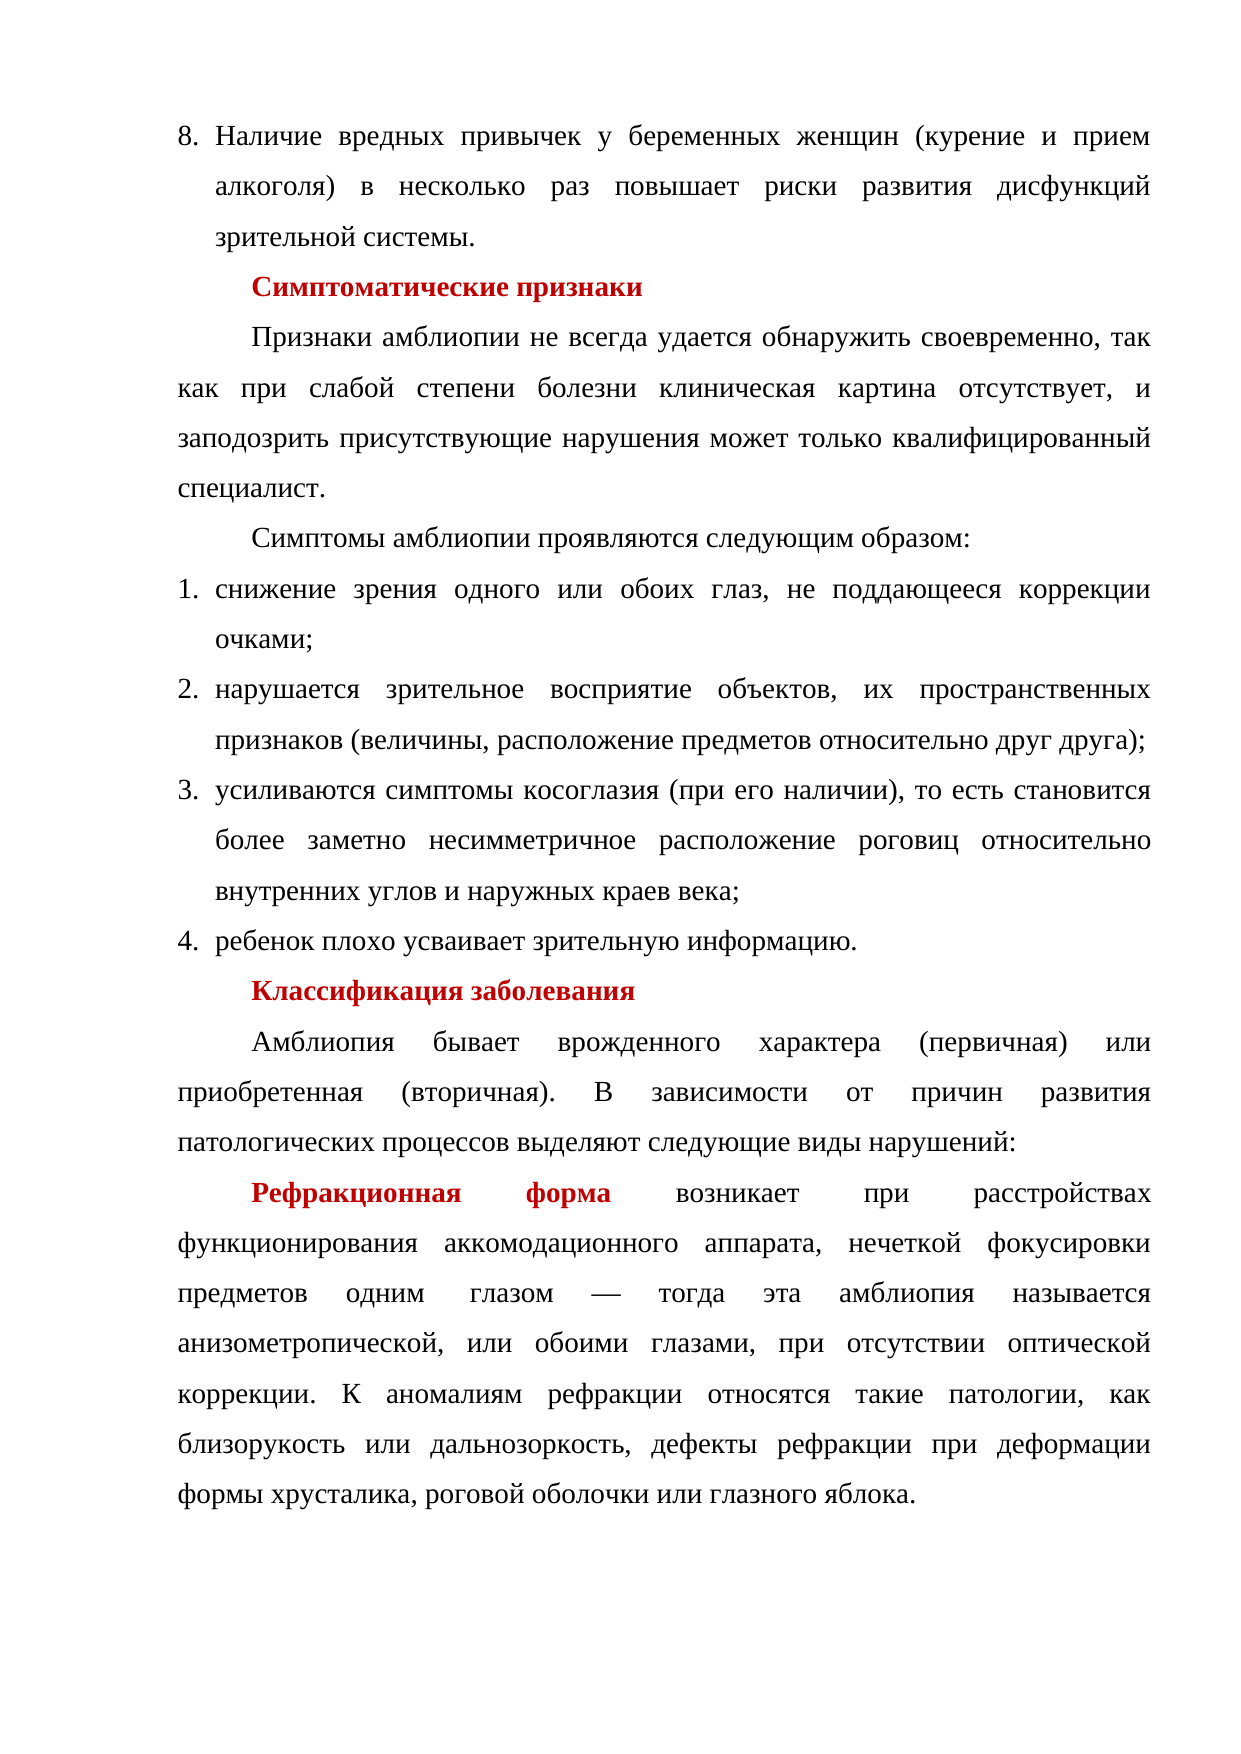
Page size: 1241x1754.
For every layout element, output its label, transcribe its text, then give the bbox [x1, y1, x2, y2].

text Признаки амблиопии не всегда удается обнаружить своевременно, так как при слабой степени болезни клиническая картина отсутствует, и заподозрить присутствующие нарушения может только квалифицированный специалист. [177, 319, 1152, 504]
text Симптоматические признаки [177, 269, 1152, 303]
list ребенок плохо усваивает зрительную информацию. [177, 923, 1152, 957]
text Амблиопия бывает врожденного характера (первичная) или приобретенная (вторичная). В зависимости от причин развития патологических процессов выделяют следующие виды нарушений: [177, 1024, 1152, 1158]
list нарушается зрительное восприятие объектов, их пространственных признаков (величины, расположение предметов относительно друг друга); [177, 672, 1152, 755]
text Рефракционная форма возникает при расстройствах функционирования аккомодационного аппарата, нечеткой фокусировки предметов одним глазом — тогда эта амблиопия называется анизометропической, или обоими глазами, при отсутствии оптической коррекции. К аномалиям рефракции относятся такие патологии, как близорукость или дальнозоркость, дефекты рефракции при деформации формы хрусталика, роговой оболочки или глазного яблока. [177, 1175, 1152, 1510]
list снижение зрения одного или обоих глаз, не поддающееся коррекции очками; [177, 571, 1152, 655]
list Наличие вредных привычек у беременных женщин (курение и прием алкоголя) в несколько раз повышает риски развития дисфункций зрительной системы. [177, 118, 1152, 252]
text Симптомы амблиопии проявляются следующим образом: [177, 521, 1152, 554]
list усиливаются симптомы косоглазия (при его наличии), то есть становится более заметно несимметричное расположение роговиц относительно внутренних углов и наружных краев века; [177, 772, 1152, 906]
text Классификация заболевания [177, 973, 1152, 1007]
